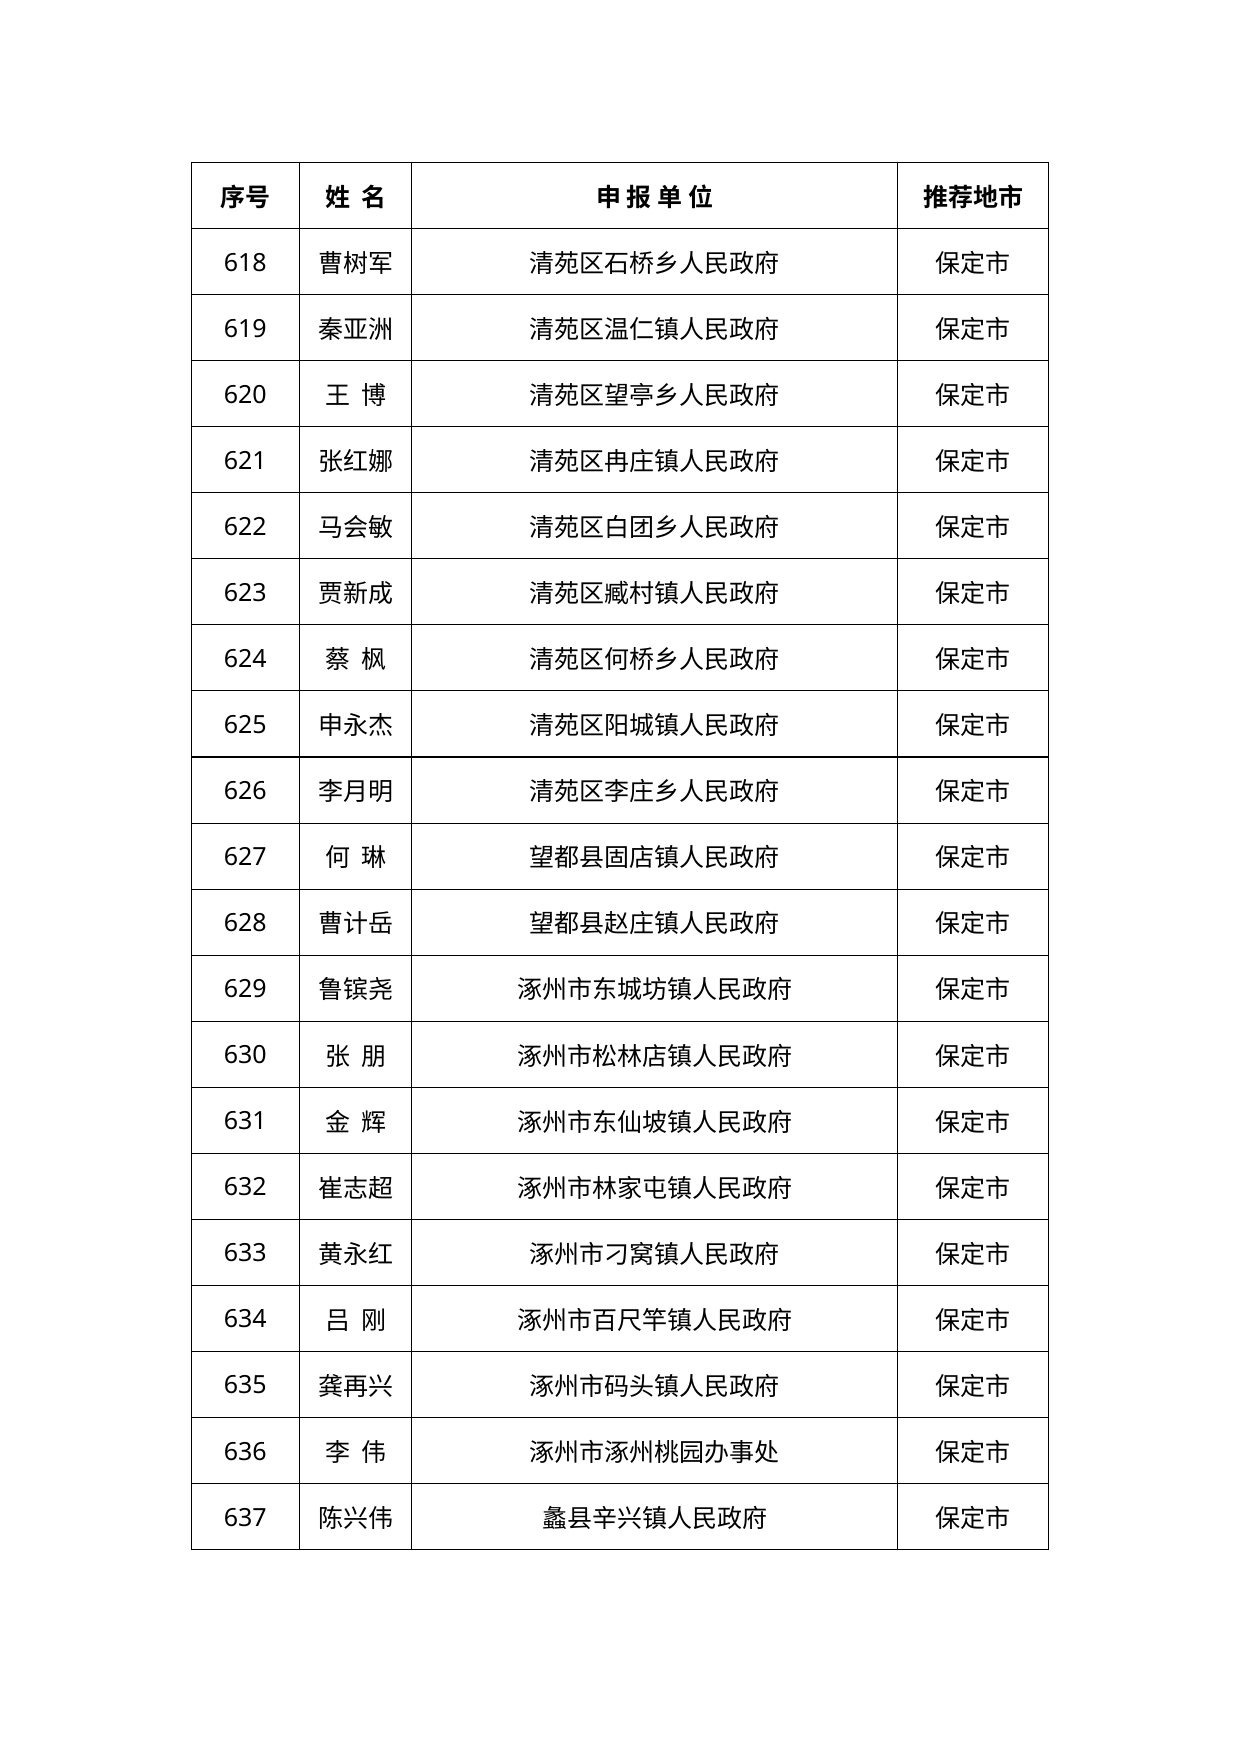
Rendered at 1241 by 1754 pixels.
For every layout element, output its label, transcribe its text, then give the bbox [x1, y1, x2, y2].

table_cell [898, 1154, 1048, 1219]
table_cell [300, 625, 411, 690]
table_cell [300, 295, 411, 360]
table_header 姓 名 [300, 163, 411, 228]
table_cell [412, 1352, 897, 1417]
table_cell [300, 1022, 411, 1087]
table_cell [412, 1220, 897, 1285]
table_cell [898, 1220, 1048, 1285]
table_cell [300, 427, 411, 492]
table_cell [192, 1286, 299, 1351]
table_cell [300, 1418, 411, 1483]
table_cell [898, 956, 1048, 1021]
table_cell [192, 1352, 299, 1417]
table_header 申 报 单 位 [412, 163, 897, 228]
table_header 推荐地市 [898, 163, 1048, 228]
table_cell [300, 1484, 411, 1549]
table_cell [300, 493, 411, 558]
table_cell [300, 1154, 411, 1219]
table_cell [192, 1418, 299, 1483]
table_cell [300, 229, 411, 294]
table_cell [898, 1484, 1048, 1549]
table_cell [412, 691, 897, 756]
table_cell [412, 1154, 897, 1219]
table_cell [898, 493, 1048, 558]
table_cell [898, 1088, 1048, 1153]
table_header 序号 [192, 163, 299, 228]
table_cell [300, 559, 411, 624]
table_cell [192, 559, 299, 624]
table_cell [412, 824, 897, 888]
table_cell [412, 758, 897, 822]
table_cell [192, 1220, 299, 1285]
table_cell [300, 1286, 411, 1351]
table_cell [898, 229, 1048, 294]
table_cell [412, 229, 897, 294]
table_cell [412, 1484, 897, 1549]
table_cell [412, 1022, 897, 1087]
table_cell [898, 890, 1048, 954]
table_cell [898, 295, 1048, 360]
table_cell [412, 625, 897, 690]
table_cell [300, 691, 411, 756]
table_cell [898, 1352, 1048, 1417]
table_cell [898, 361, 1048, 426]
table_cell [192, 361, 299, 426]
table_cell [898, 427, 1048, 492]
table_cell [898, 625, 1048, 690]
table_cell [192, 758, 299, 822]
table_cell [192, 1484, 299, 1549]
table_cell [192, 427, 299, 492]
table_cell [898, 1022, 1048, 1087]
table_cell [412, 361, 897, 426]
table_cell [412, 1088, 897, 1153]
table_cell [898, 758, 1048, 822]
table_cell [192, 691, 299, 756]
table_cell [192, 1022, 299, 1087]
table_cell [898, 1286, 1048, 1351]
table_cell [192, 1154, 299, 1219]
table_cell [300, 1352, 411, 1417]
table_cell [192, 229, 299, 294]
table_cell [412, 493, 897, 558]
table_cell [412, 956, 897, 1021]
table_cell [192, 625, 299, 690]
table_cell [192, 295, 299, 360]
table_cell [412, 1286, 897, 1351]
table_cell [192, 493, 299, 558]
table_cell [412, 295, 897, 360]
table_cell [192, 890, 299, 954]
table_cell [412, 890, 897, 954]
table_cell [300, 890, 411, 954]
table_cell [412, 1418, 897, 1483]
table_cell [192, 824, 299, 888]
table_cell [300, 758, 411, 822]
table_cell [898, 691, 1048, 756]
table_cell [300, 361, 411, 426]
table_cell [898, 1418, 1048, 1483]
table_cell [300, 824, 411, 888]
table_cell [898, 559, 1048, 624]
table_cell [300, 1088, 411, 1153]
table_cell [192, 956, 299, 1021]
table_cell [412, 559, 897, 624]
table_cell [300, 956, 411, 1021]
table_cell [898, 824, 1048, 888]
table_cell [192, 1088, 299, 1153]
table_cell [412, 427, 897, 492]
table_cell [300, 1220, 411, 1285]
